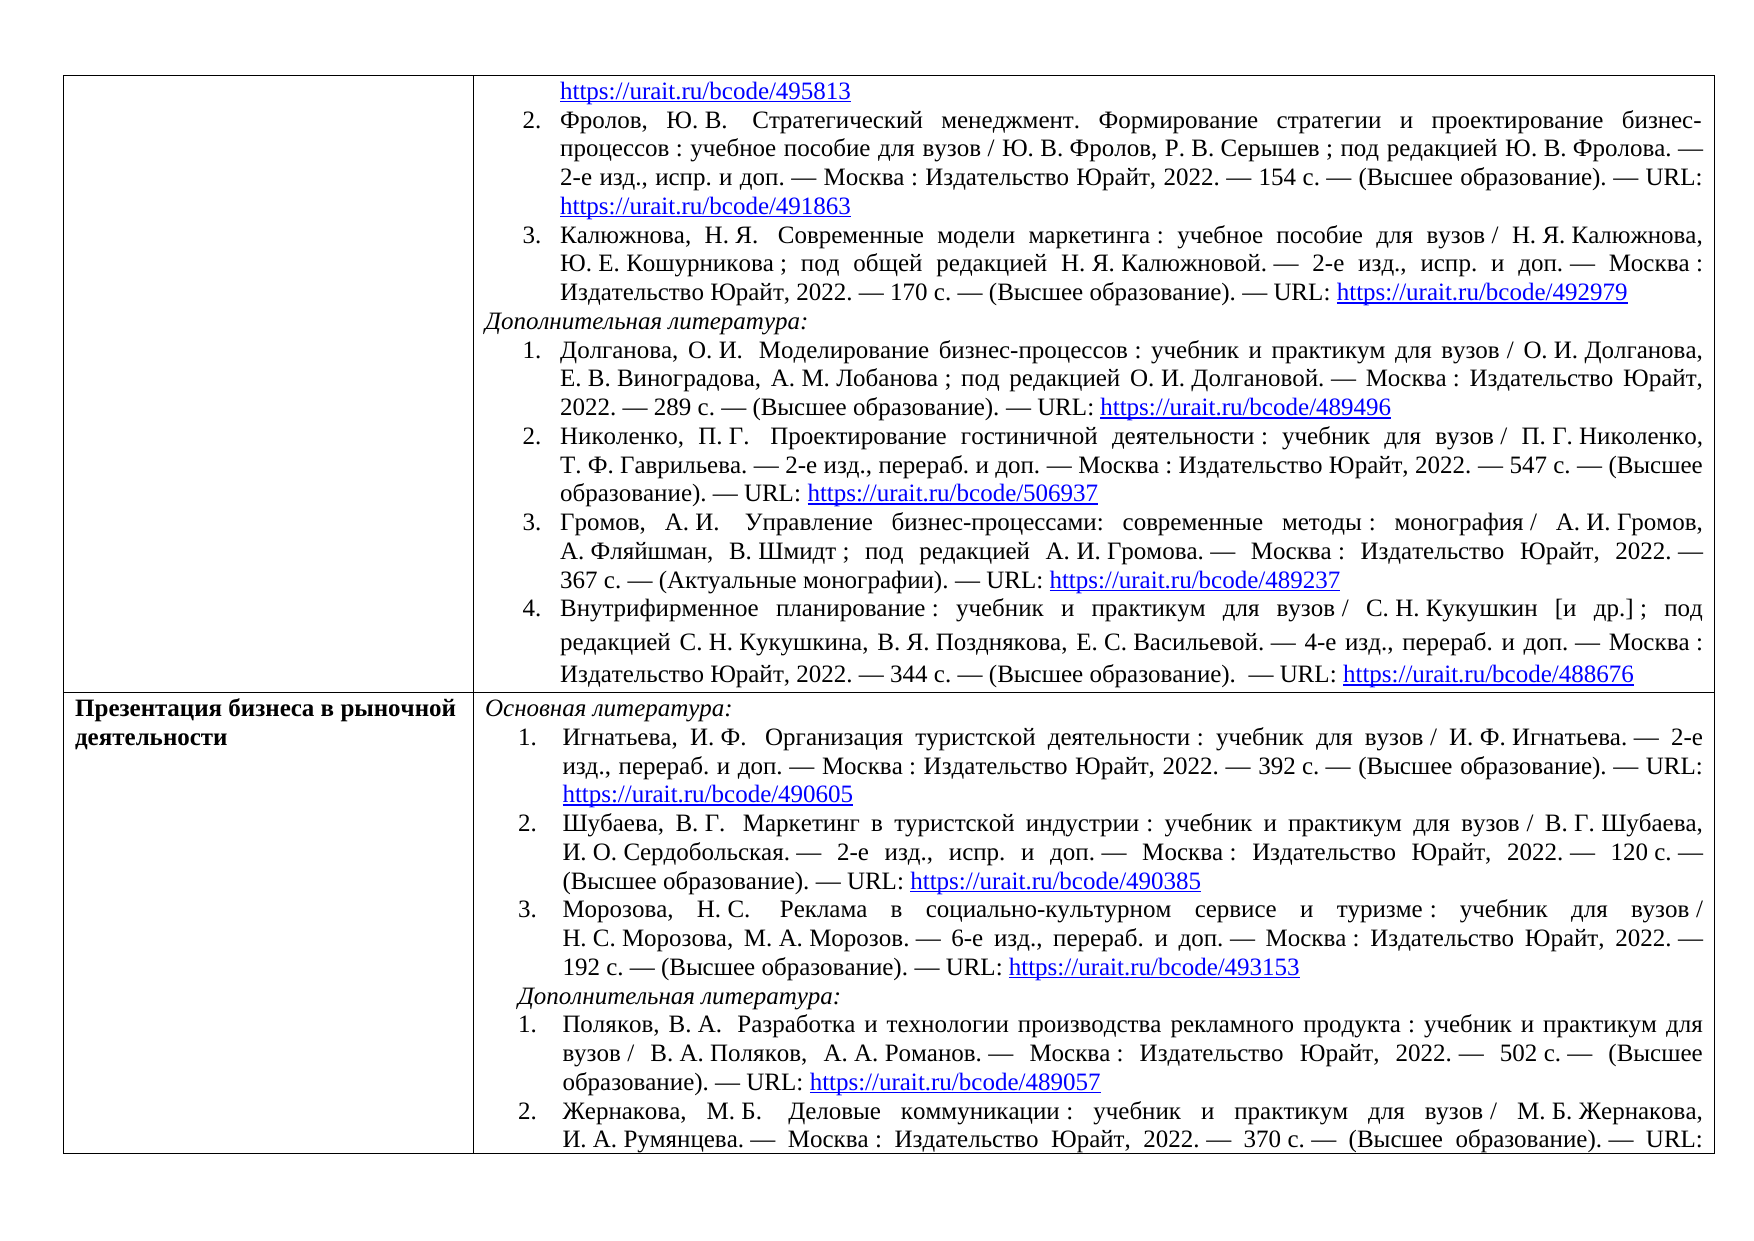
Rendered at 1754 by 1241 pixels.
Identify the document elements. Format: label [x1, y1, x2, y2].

table_cell [474, 693, 1714, 1153]
table_cell [474, 76, 1714, 692]
table_cell [64, 693, 473, 1153]
table_cell [64, 76, 473, 692]
